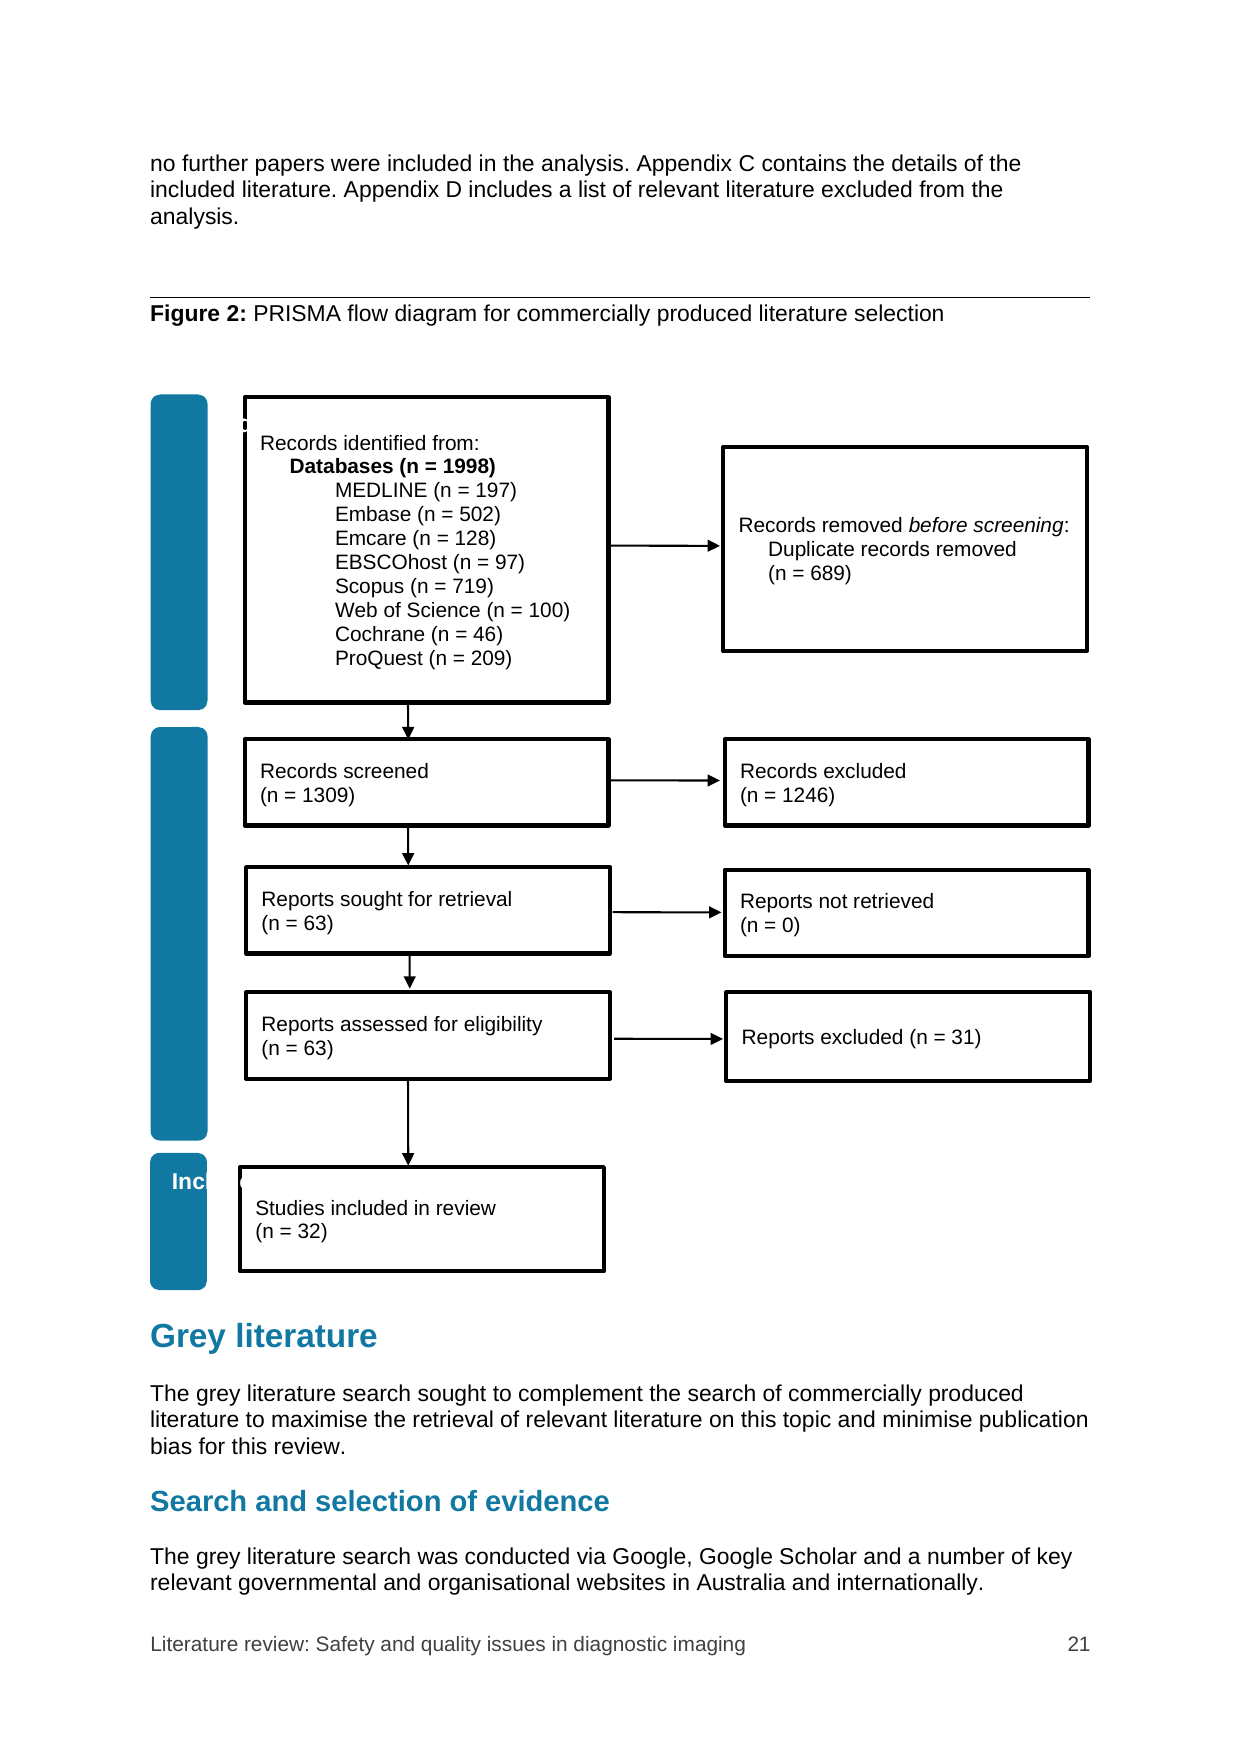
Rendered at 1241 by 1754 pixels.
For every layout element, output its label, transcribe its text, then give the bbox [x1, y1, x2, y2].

text Figure 2: PRISMA flow diagram for commercially produced literature selection [150, 298, 1090, 327]
subtitle Search and selection of evidence [150, 1484, 1090, 1518]
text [150, 150, 1090, 229]
text The grey literature search sought to complement the search of commercially produced literature to maximise the retrieval of relevant literature on this topic and minimise publication bias for this review. [150, 1380, 1090, 1459]
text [150, 1543, 1090, 1595]
subtitle Grey literature [150, 1317, 1090, 1355]
